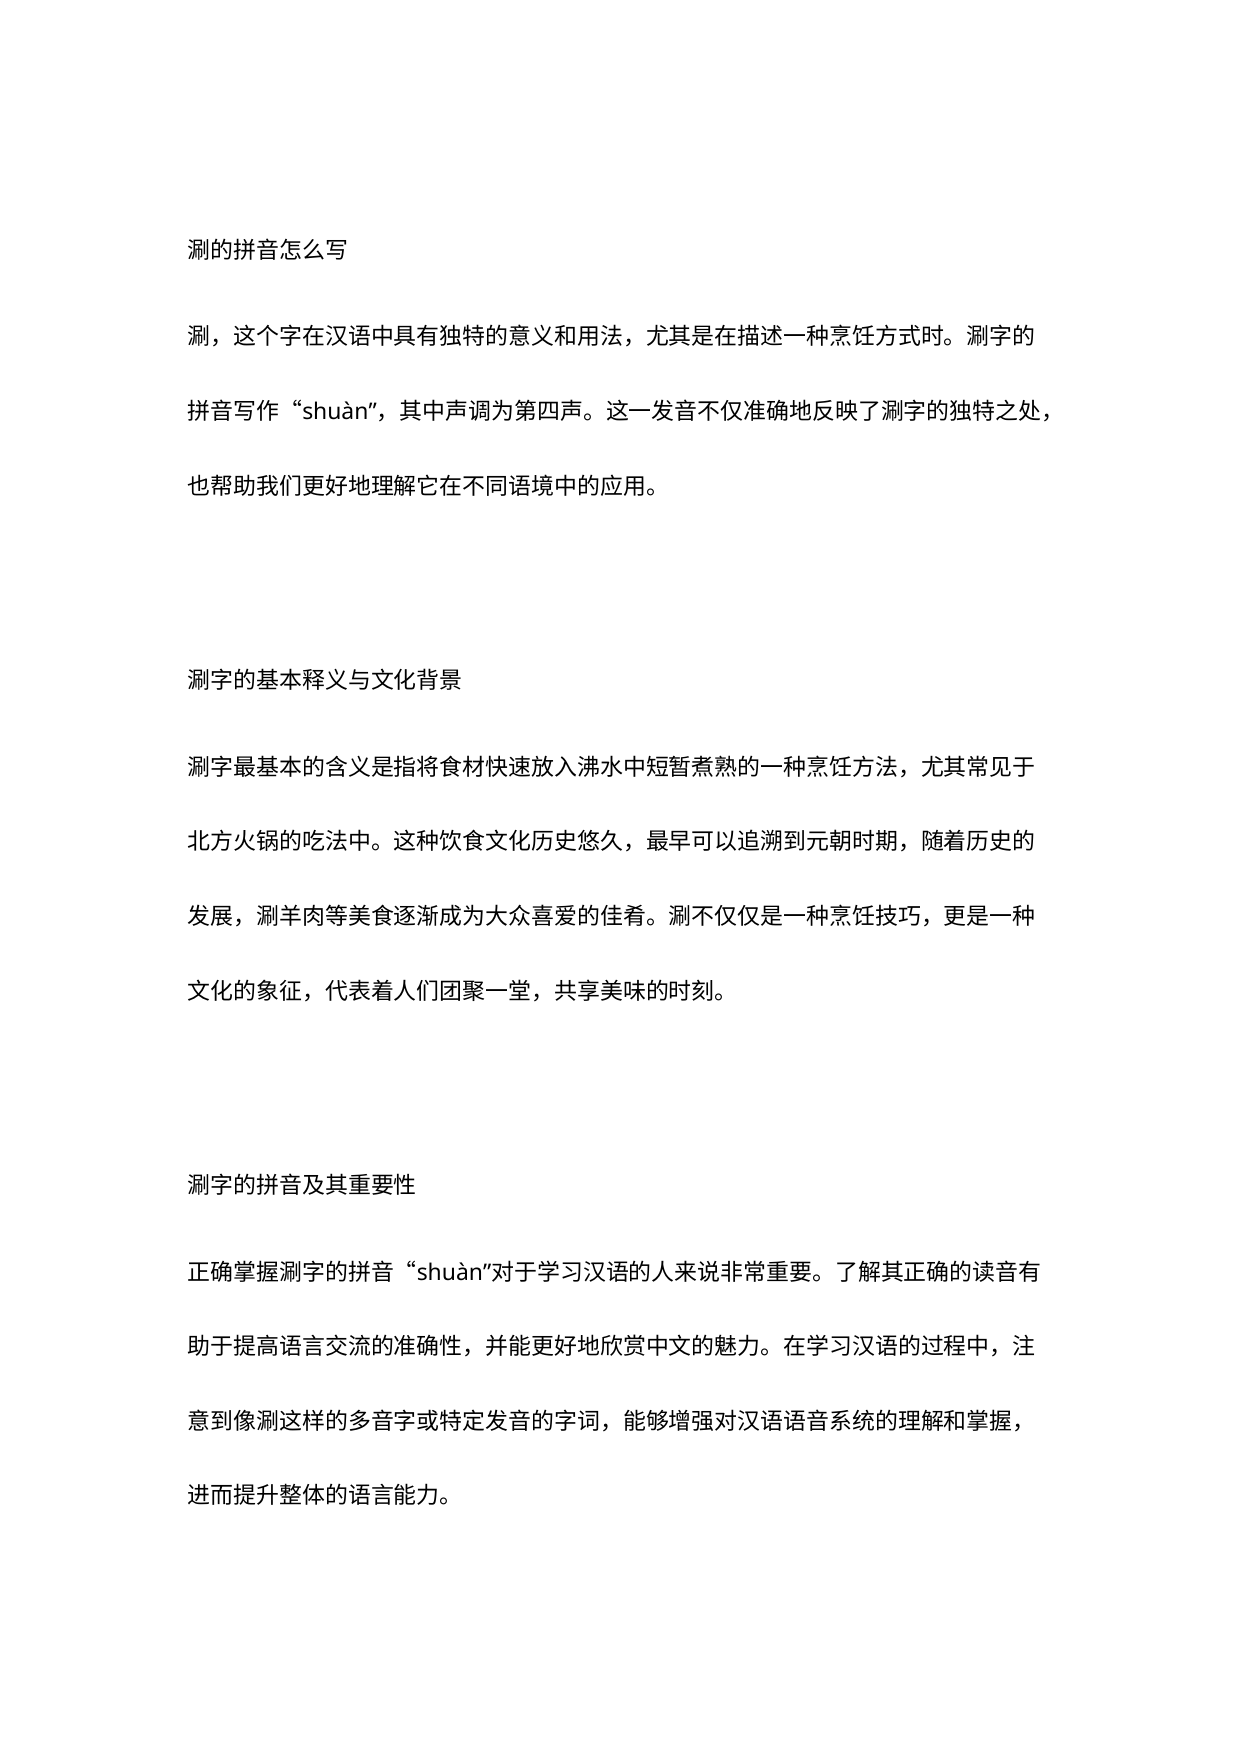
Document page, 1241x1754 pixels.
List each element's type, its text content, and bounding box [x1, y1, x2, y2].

text 涮的拼音怎么写 [187, 216, 1053, 281]
text 正确掌握涮字的拼音“shuàn”对于学习汉语的人来说非常重要。了解其正确的读音有助于提高语言交流的准确性，并能更好地欣赏中文的魅力。在学习汉语的过程中，注意到像涮这样的多音字或特定发音的字词，能够增强对汉语语音系统的理解和掌握，进而提升整体的语言能力。 [187, 1237, 1053, 1527]
text 涮字最基本的含义是指将食材快速放入沸水中短暂煮熟的一种烹饪方法，尤其常见于北方火锅的吃法中。这种饮食文化历史悠久，最早可以追溯到元朝时期，随着历史的发展，涮羊肉等美食逐渐成为大众喜爱的佳肴。涮不仅仅是一种烹饪技巧，更是一种文化的象征，代表着人们团聚一堂，共享美味的时刻。 [187, 733, 1053, 1022]
text 涮字的拼音及其重要性 [187, 1151, 1053, 1216]
text 涮字的基本释义与文化背景 [187, 646, 1053, 711]
text 涮，这个字在汉语中具有独特的意义和用法，尤其是在描述一种烹饪方式时。涮字的拼音写作“shuàn”，其中声调为第四声。这一发音不仅准确地反映了涮字的独特之处，也帮助我们更好地理解它在不同语境中的应用。 [187, 302, 1053, 517]
